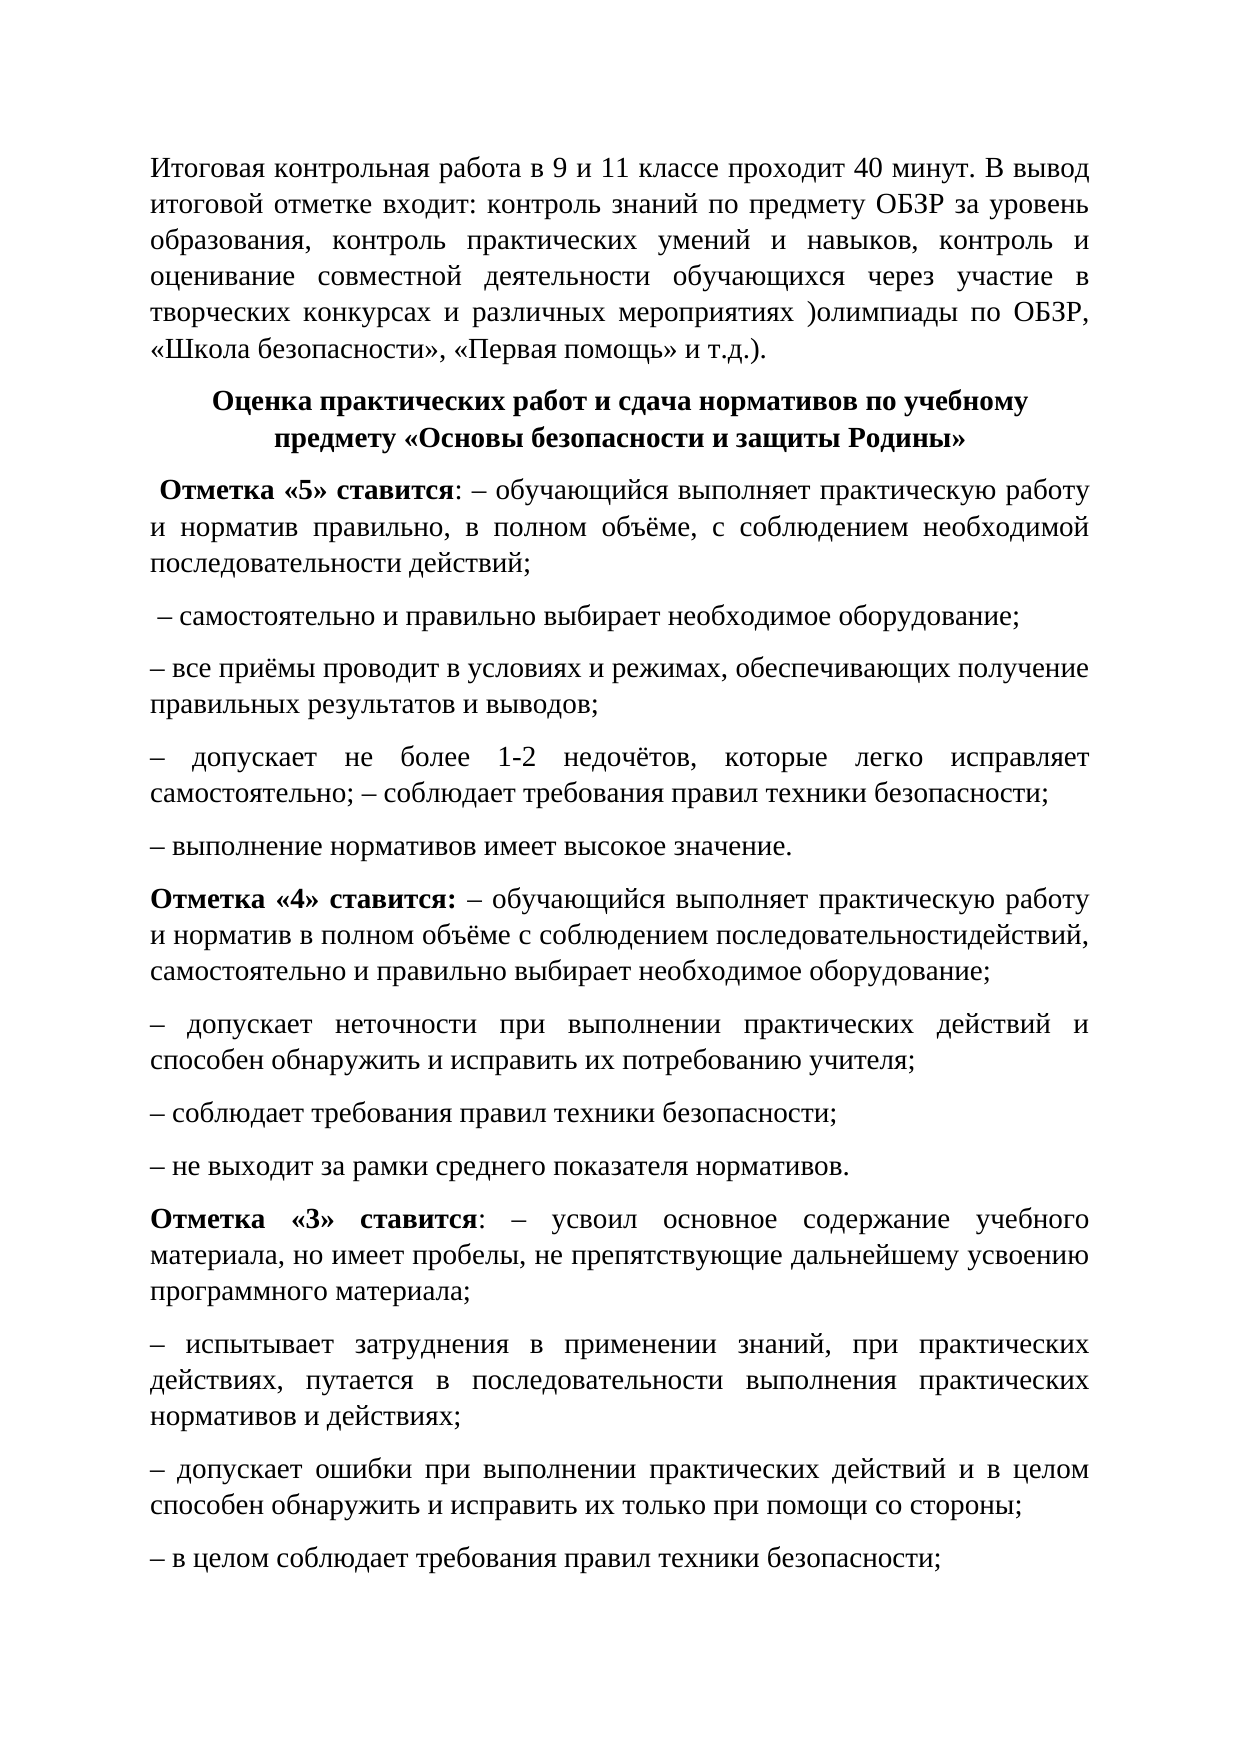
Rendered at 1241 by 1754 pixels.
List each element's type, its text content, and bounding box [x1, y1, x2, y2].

text – допускает ошибки при выполнении практических действий и в целом способен обнаружить и исправить их только при помощи со стороны; [150, 1451, 1090, 1521]
text – самостоятельно и правильно выбирает необходимое оборудование; [150, 598, 1090, 631]
text – выполнение нормативов имеет высокое значение. [150, 828, 1090, 862]
text Отметка «3» ставится: – усвоил основное содержание учебного материала, но имеет пробелы, не препятствующие дальнейшему усвоению программного материала; [150, 1201, 1090, 1307]
text – в целом соблюдает требования правил техники безопасности; [150, 1540, 1090, 1573]
text – испытывает затруднения в применении знаний, при практических действиях, путается в последовательности выполнения практических нормативов и действиях; [150, 1326, 1090, 1432]
text Оценка практических работ и сдача нормативов по учебному предмету «Основы безопасности и защиты Родины» [150, 383, 1090, 453]
text Отметка «4» ставится: – обучающийся выполняет практическую работу и норматив в полном объёме с соблюдением последовательностидействий, самостоятельно и правильно выбирает необходимое оборудование; [150, 881, 1090, 987]
text – допускает не более 1-2 недочётов, которые легко исправляет самостоятельно; – соблюдает требования правил техники безопасности; [150, 739, 1090, 809]
text – допускает неточности при выполнении практических действий и способен обнаружить и исправить их потребованию учителя; [150, 1006, 1090, 1076]
text Итоговая контрольная работа в 9 и 11 классе проходит 40 минут. В вывод итоговой отметке входит: контроль знаний по предмету ОБЗР за уровень образования, контроль практических умений и навыков, контроль и оценивание совместной деятельности обучающихся через участие в творческих конкурсах и различных мероприятиях )олимпиады по ОБЗР, «Школа безопасности», «Первая помощь» и т.д.). [150, 150, 1090, 364]
text – все приёмы проводит в условиях и режимах, обеспечивающих получение правильных результатов и выводов; [150, 650, 1090, 720]
text – не выходит за рамки среднего показателя нормативов. [150, 1148, 1090, 1182]
text Отметка «5» ставится: – обучающийся выполняет практическую работу и норматив правильно, в полном объёме, с соблюдением необходимой последовательности действий; [150, 472, 1090, 578]
text – соблюдает требования правил техники безопасности; [150, 1095, 1090, 1129]
